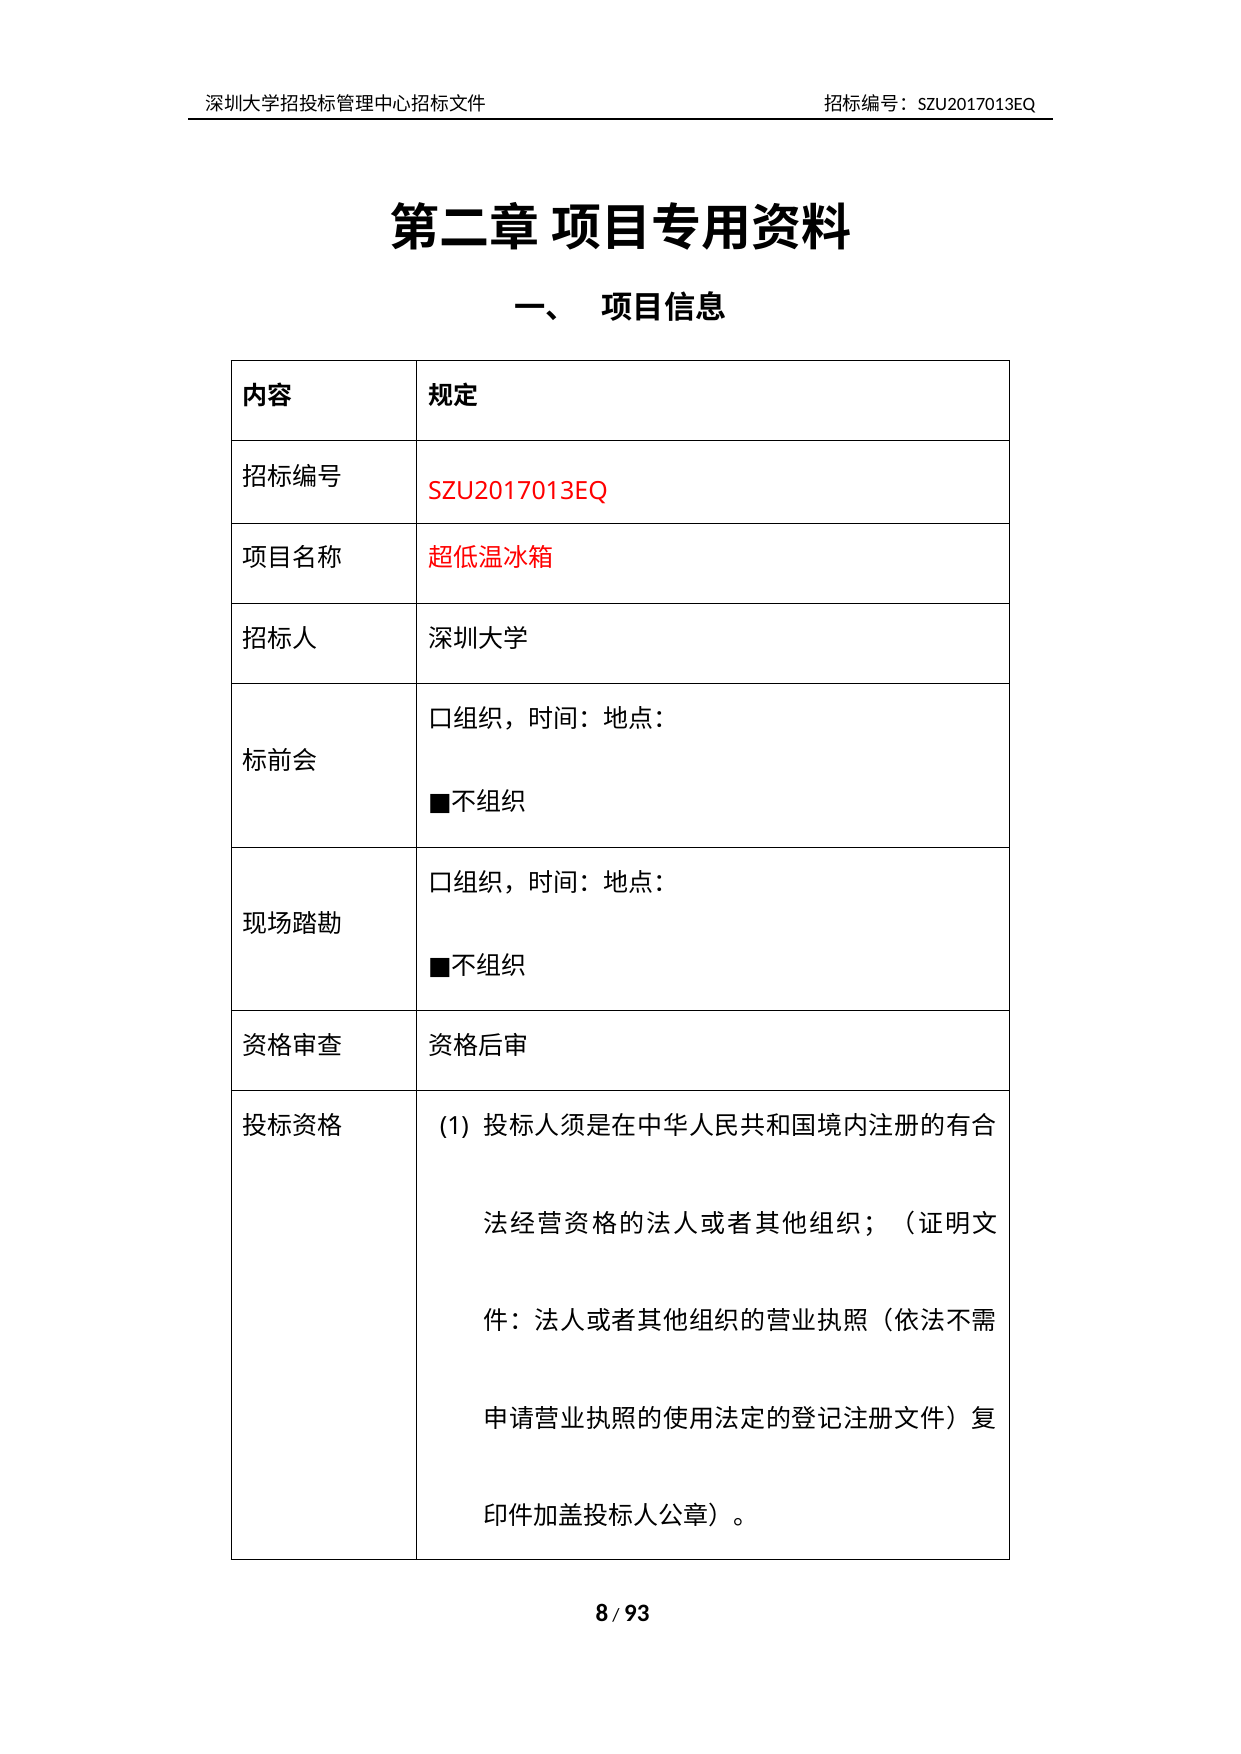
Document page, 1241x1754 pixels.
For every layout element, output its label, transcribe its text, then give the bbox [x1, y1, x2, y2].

table_cell SZU2017013EQ [417, 441, 1009, 522]
table_cell 标前会 [232, 684, 416, 847]
table_cell 项目名称 [232, 524, 416, 603]
table_cell 投标资格 [232, 1091, 416, 1559]
table_header 规定 [417, 361, 1009, 440]
table_cell 招标编号 [232, 441, 416, 522]
table_cell 招标人 [232, 604, 416, 683]
list 项目信息 [187, 272, 1053, 337]
table_cell 超低温冰箱 [417, 524, 1009, 603]
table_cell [417, 1091, 1009, 1559]
table_cell 口组织，时间：地点： ■不组织 [417, 848, 1009, 1010]
table_cell 现场踏勘 [232, 848, 416, 1010]
table_cell 资格审查 [232, 1011, 416, 1090]
table_header 内容 [232, 361, 416, 440]
table_cell 口组织，时间：地点： ■不组织 [417, 684, 1009, 847]
text 第二章 项目专用资料 [187, 175, 1053, 272]
table_cell 深圳大学 [417, 604, 1009, 683]
table_cell 资格后审 [417, 1011, 1009, 1090]
